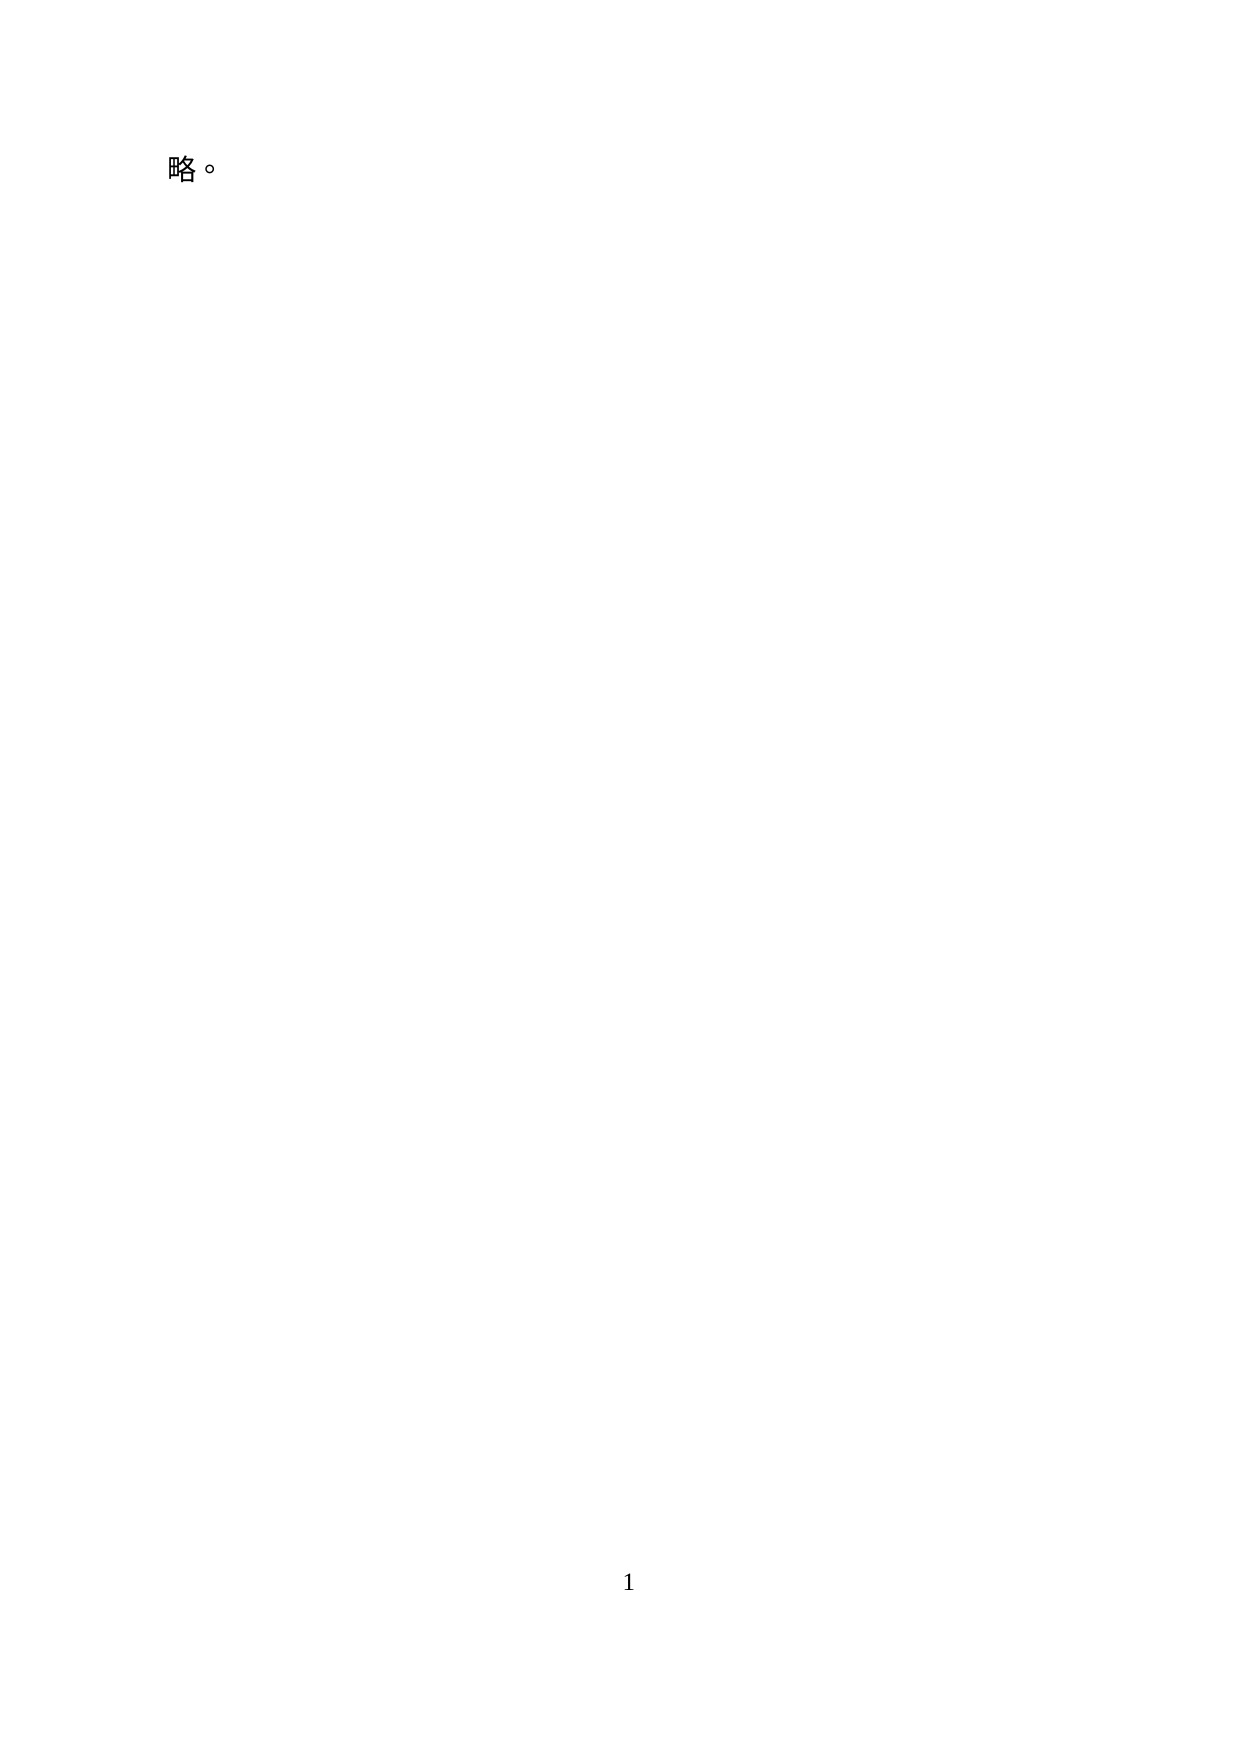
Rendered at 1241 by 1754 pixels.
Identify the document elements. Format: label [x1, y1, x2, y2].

text [167, 149, 1087, 189]
